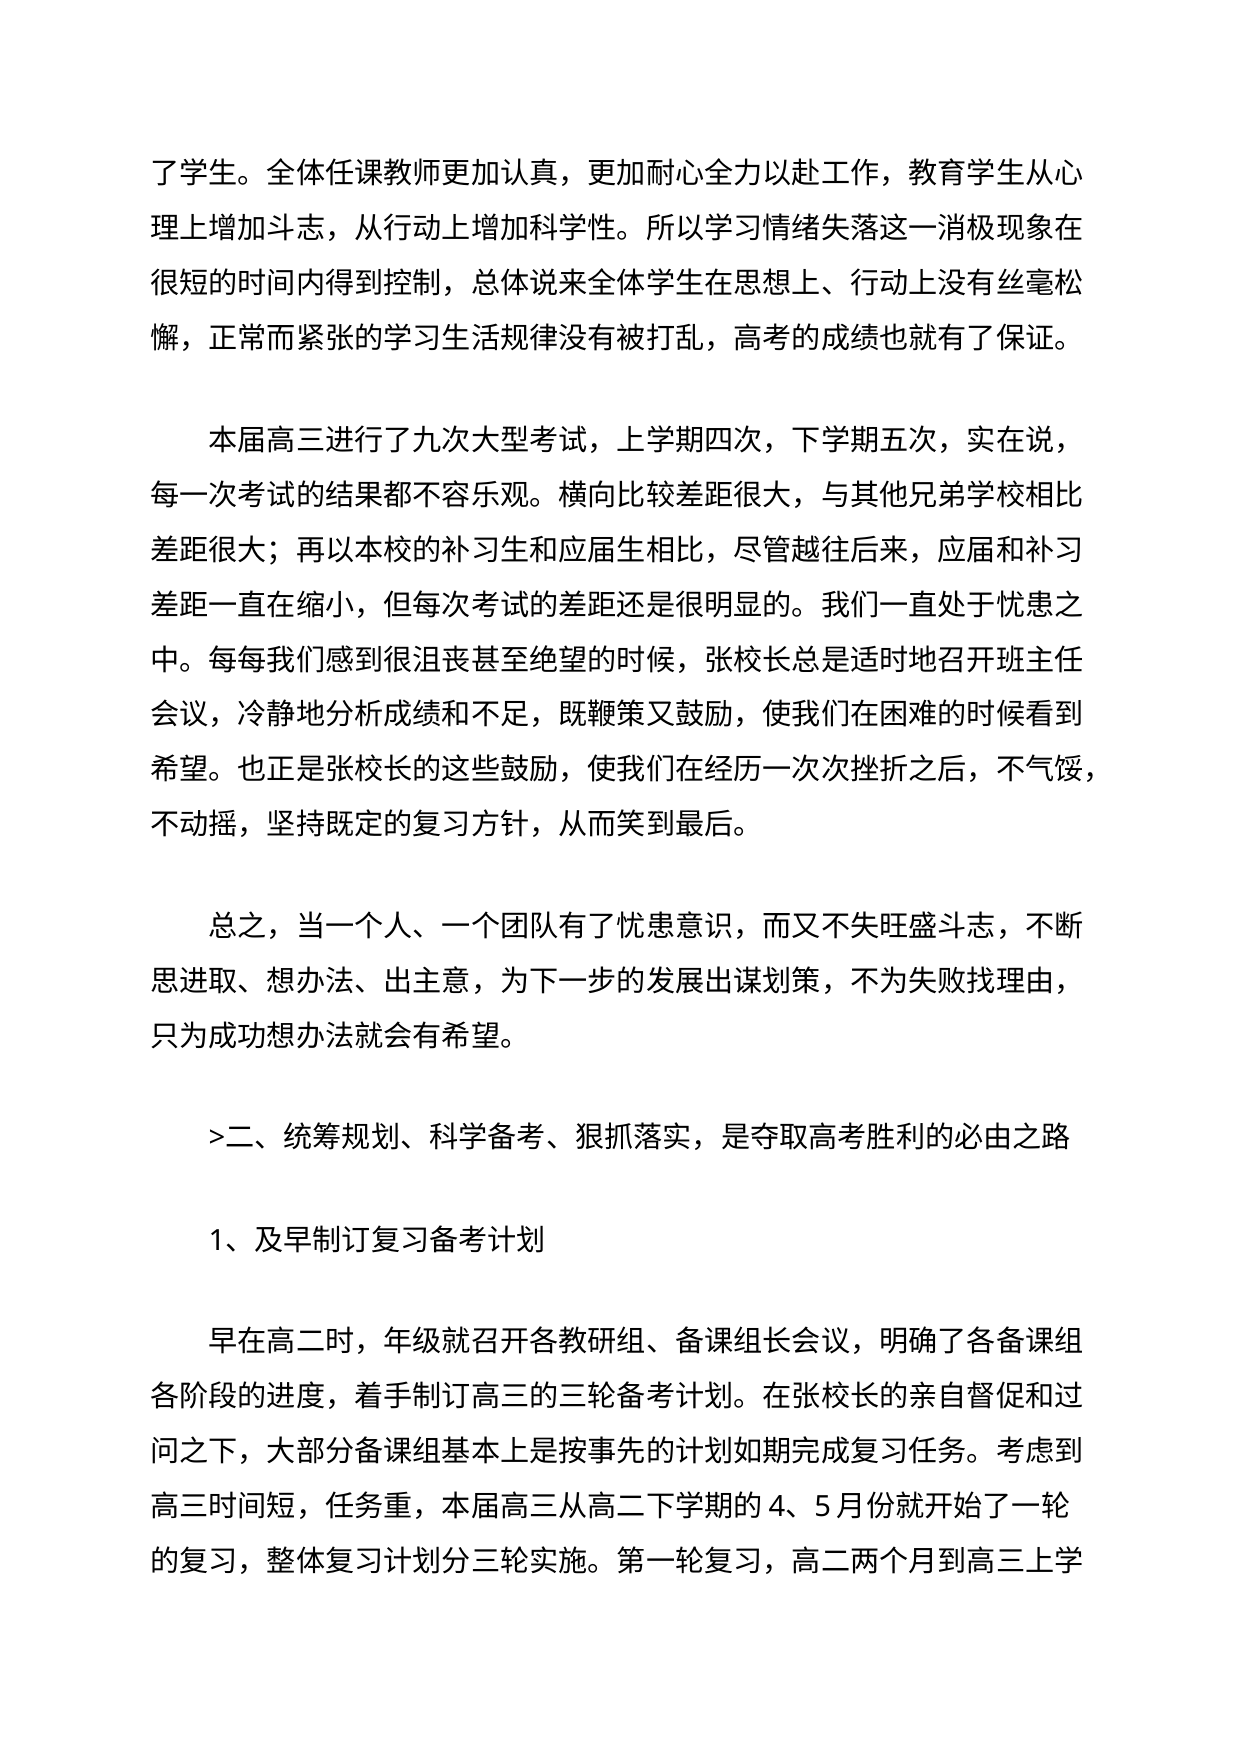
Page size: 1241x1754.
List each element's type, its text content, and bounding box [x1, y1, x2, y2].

text 1、及早制订复习备考计划 [150, 1216, 1090, 1258]
text 总之，当一个人、一个团队有了忧患意识，而又不失旺盛斗志，不断思进取、想办法、出主意，为下一步的发展出谋划策，不为失败找理由，只为成功想办法就会有希望。 [150, 902, 1090, 1054]
text 本届高三进行了九次大型考试，上学期四次，下学期五次，实在说，每一次考试的结果都不容乐观。横向比较差距很大，与其他兄弟学校相比差距很大；再以本校的补习生和应届生相比，尽管越往后来，应届和补习差距一直在缩小，但每次考试的差距还是很明显的。我们一直处于忧患之中。每每我们感到很沮丧甚至绝望的时候，张校长总是适时地召开班主任会议，冷静地分析成绩和不足，既鞭策又鼓励，使我们在困难的时候看到希望。也正是张校长的这些鼓励，使我们在经历一次次挫折之后，不气馁，不动摇，坚持既定的复习方针，从而笑到最后。 [150, 416, 1090, 843]
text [150, 1318, 1090, 1580]
text >二、统筹规划、科学备考、狠抓落实，是夺取高考胜利的必由之路 [150, 1114, 1090, 1156]
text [150, 150, 1090, 357]
